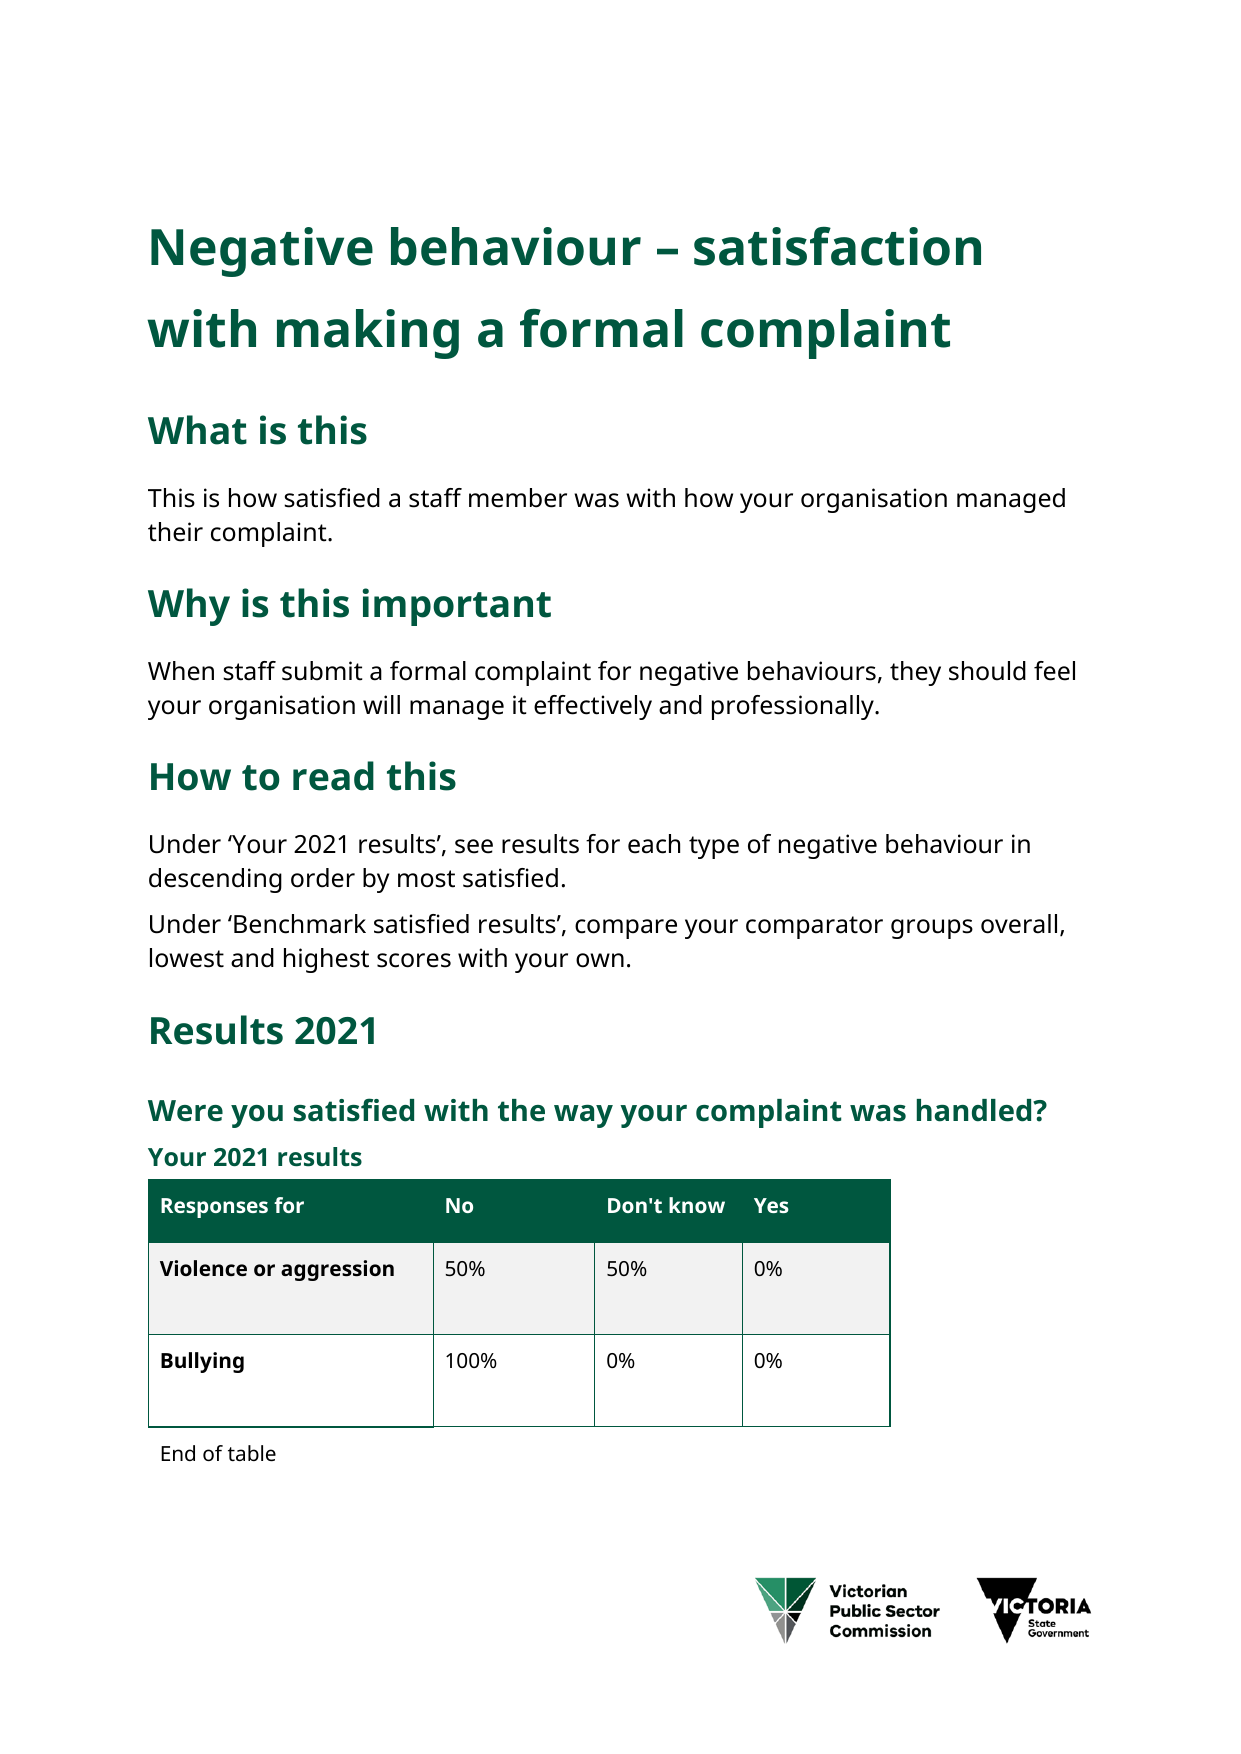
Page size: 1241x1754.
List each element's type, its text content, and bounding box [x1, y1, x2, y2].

subtitle Why is this important [148, 577, 1092, 628]
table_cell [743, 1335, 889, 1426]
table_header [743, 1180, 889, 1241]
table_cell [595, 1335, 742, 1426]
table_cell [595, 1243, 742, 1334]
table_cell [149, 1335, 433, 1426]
text Under ‘Your 2021 results’, see results for each type of negative behaviour in descending order by most satisfied. [148, 826, 1092, 894]
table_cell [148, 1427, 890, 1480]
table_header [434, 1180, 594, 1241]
text When staff submit a formal complaint for negative behaviours, they should feel your organisation will manage it effectively and professionally. [148, 653, 1092, 721]
subtitle What is this [148, 404, 1092, 455]
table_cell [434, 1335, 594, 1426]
text This is how satisfied a staff member was with how your organisation managed their complaint. [148, 480, 1092, 548]
subtitle Results 2021 [148, 1004, 1092, 1055]
subtitle Were you satisfied with the way your complaint was handled? [148, 1091, 1092, 1130]
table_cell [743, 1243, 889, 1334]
text Under ‘Benchmark satisfied results’, compare your comparator groups overall, lowest and highest scores with your own. [148, 907, 1092, 975]
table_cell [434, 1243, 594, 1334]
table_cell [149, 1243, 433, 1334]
subtitle Negative behaviour – satisfaction with making a formal complaint [148, 212, 1092, 362]
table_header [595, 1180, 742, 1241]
subtitle Your 2021 results [148, 1139, 1092, 1174]
picture [754, 1577, 1093, 1645]
subtitle How to read this [148, 751, 1092, 802]
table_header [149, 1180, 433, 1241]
